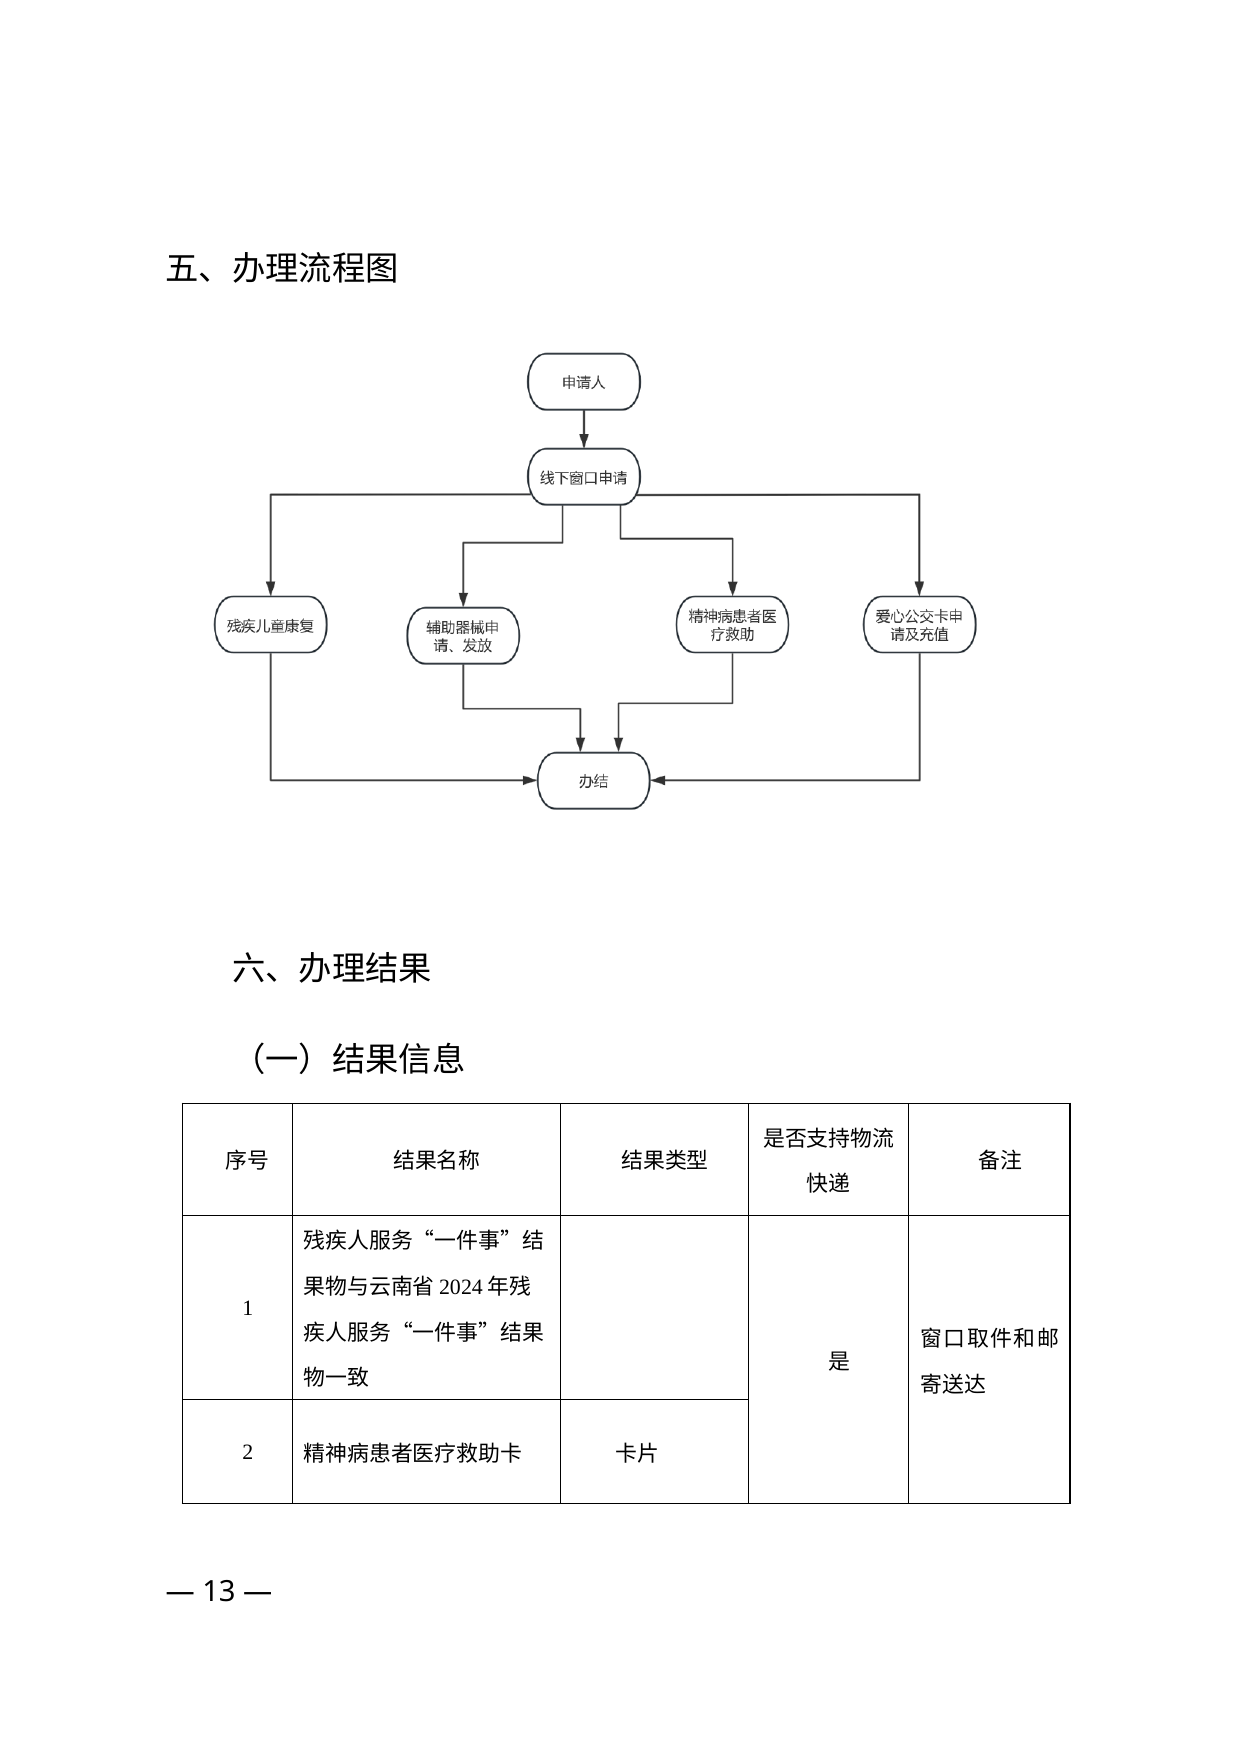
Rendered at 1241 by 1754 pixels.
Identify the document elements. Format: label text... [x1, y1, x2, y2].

table_cell 卡片 [561, 1400, 748, 1503]
text 五、办理流程图 [165, 220, 1087, 311]
table_cell 2 [183, 1400, 292, 1503]
table_cell [561, 1216, 748, 1399]
table_header 结果类型 [561, 1104, 748, 1215]
table_cell 残疾人服务“一件事”结果物与云南省2024年残疾人服务“一件事”结果物一致 [293, 1216, 560, 1399]
table_cell 窗口取件和邮寄送达 [909, 1216, 1069, 1503]
text 六、办理结果 [165, 920, 1087, 1011]
table_header 序号 [183, 1104, 292, 1215]
table_cell 1 [183, 1216, 292, 1399]
table_header 是否支持物流快递 [749, 1104, 908, 1215]
table_cell 是 [749, 1216, 908, 1503]
text （一）结果信息 [165, 1011, 1087, 1103]
table_header 备注 [909, 1104, 1069, 1215]
picture [186, 325, 1003, 836]
table_cell 精神病患者医疗救助卡 [293, 1400, 560, 1503]
table_header 结果名称 [293, 1104, 560, 1215]
